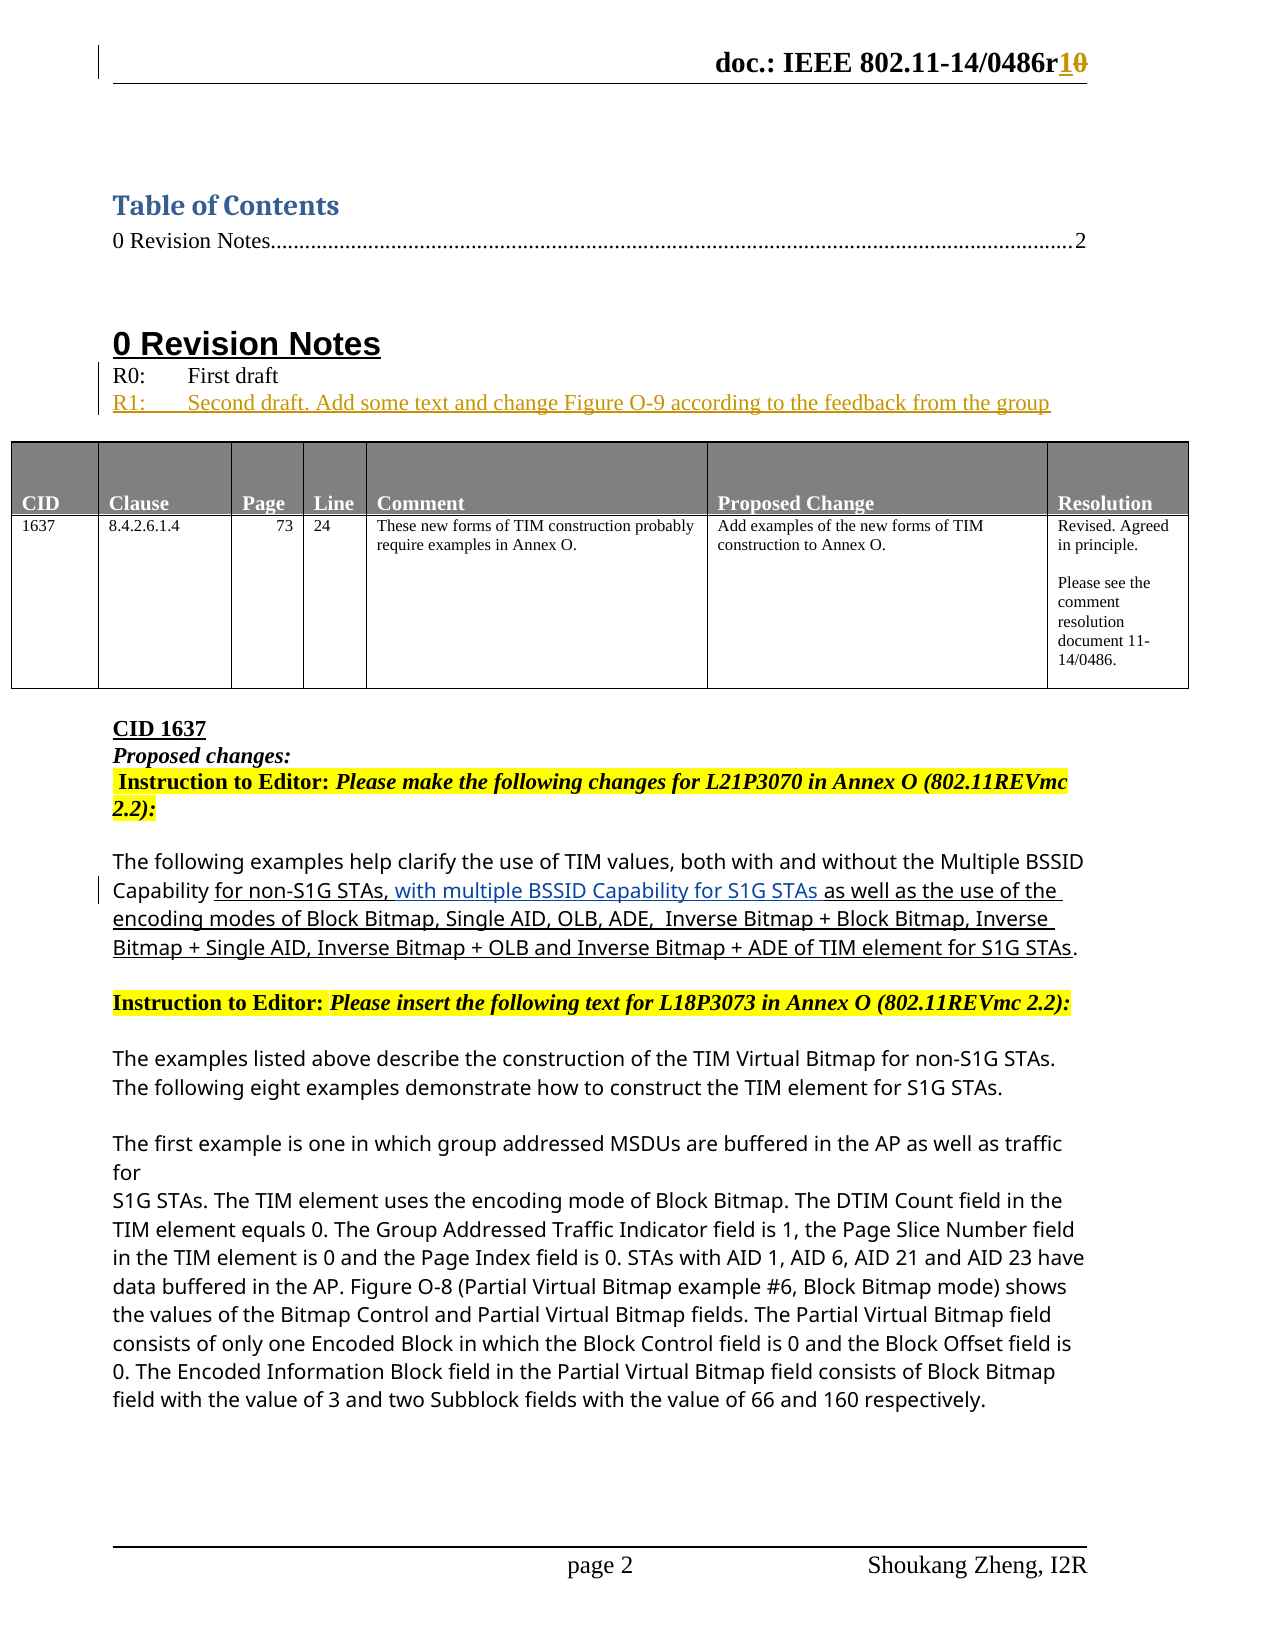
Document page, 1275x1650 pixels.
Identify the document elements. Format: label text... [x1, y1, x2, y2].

text Proposed changes: [112, 742, 1087, 768]
text Instruction to Editor: Please insert the following text for L18P3073 in Annex O (802.11REVmc 2.2): [112, 989, 1087, 1016]
text The examples listed above describe the construction of the TIM Virtual Bitmap for non-S1G STAs. The following eight examples demonstrate how to construct the TIM element for S1G STAs. [112, 1044, 1087, 1101]
table_header Comment [367, 443, 707, 514]
table_cell 1637 [12, 516, 98, 688]
text S1G STAs. The TIM element uses the encoding mode of Block Bitmap. The DTIM Count field in the TIM element equals 0. The Group Addressed Traffic Indicator field is 1, the Page Slice Number field in the TIM element is 0 and the Page Index field is 0. STAs with AID 1, AID 6, AID 21 and AID 23 have data buffered in the AP. Figure O-8 (Partial Virtual Bitmap example #6, Block Bitmap mode) shows the values of the Bitmap Control and Partial Virtual Bitmap fields. The Partial Virtual Bitmap field consists of only one Encoded Block in which the Block Control field is 0 and the Block Offset field is 0. The Encoded Information Block field in the Partial Virtual Bitmap field consists of Block Bitmap field with the value of 3 and two Subblock fields with the value of 66 and 160 respectively. [112, 1186, 1087, 1414]
text Capability for non-S1G STAs, as well as the use of the encoding modes of Block Bitmap, Single AID, OLB, ADE, Inverse Bitmap + Block Bitmap, Inverse Bitmap + Single AID, Inverse Bitmap + OLB and Inverse Bitmap + ADE of TIM element for S1G STAs. [112, 876, 1087, 961]
table_cell 73 [232, 516, 303, 688]
table_header Page [232, 443, 303, 514]
text CID 1637 [112, 716, 1087, 742]
table_cell 24 [304, 516, 366, 688]
table_header Clause [99, 443, 231, 514]
text The following examples help clarify the use of TIM values, both with and without the Multiple BSSID [112, 847, 1087, 876]
table_cell Revised. Agreed in principle. Please see the comment resolution document 11-14/0486. [1048, 516, 1188, 688]
table_cell These new forms of TIM construction probably require examples in Annex O. [367, 516, 707, 688]
table_header Proposed Change [708, 443, 1047, 514]
table_cell 8.4.2.6.1.4 [99, 516, 231, 688]
table_header CID [12, 443, 98, 514]
text The first example is one in which group addressed MSDUs are buffered in the AP as well as traffic for [112, 1129, 1087, 1186]
text R0: First draft [112, 362, 1087, 389]
table_header Line [304, 443, 366, 514]
text Instruction to Editor: Please make the following changes for L21P3070 in Annex O (802.11REVmc 2.2): [112, 768, 1087, 821]
table_header Resolution [1048, 443, 1188, 514]
table_cell Add examples of the new forms of TIM construction to Annex O. [708, 516, 1047, 688]
subtitle 0 Revision Notes [112, 324, 1087, 362]
